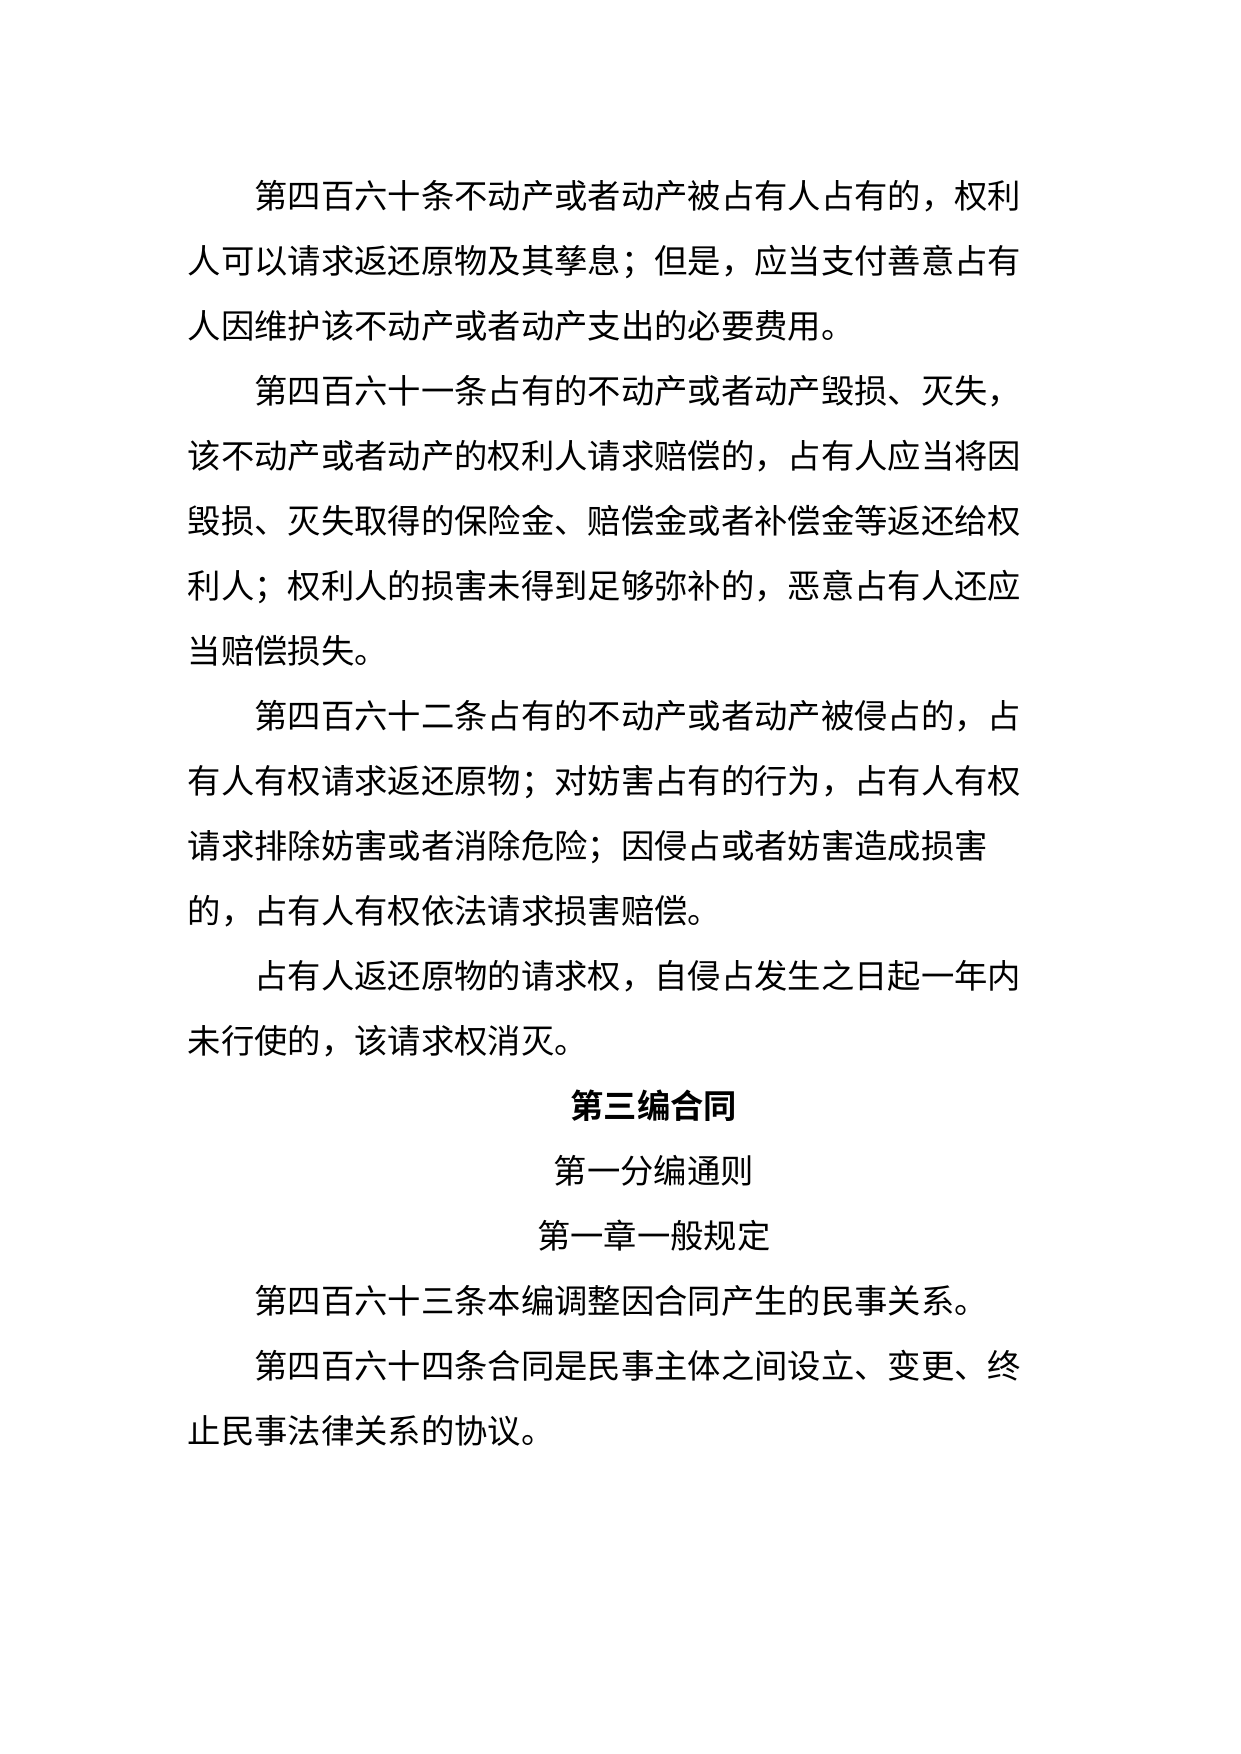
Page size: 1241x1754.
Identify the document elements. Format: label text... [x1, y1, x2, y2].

text 第四百六十三条本编调整因合同产生的民事关系。 [187, 1267, 1053, 1332]
text 占有人返还原物的请求权，自侵占发生之日起一年内未行使的，该请求权消灭。 [187, 942, 1053, 1072]
text 第四百六十四条合同是民事主体之间设立、变更、终止民事法律关系的协议。 [187, 1332, 1053, 1462]
text 第一分编通则 [187, 1137, 1053, 1202]
text 第四百六十条不动产或者动产被占有人占有的，权利人可以请求返还原物及其孳息；但是，应当支付善意占有人因维护该不动产或者动产支出的必要费用。 [187, 162, 1053, 357]
text 第四百六十一条占有的不动产或者动产毁损、灭失，该不动产或者动产的权利人请求赔偿的，占有人应当将因毁损、灭失取得的保险金、赔偿金或者补偿金等返还给权利人；权利人的损害未得到足够弥补的，恶意占有人还应当赔偿损失。 [187, 357, 1053, 682]
text 第一章一般规定 [187, 1202, 1053, 1267]
text 第三编合同 [187, 1072, 1053, 1137]
text 第四百六十二条占有的不动产或者动产被侵占的，占有人有权请求返还原物；对妨害占有的行为，占有人有权请求排除妨害或者消除危险；因侵占或者妨害造成损害的，占有人有权依法请求损害赔偿。 [187, 682, 1053, 942]
